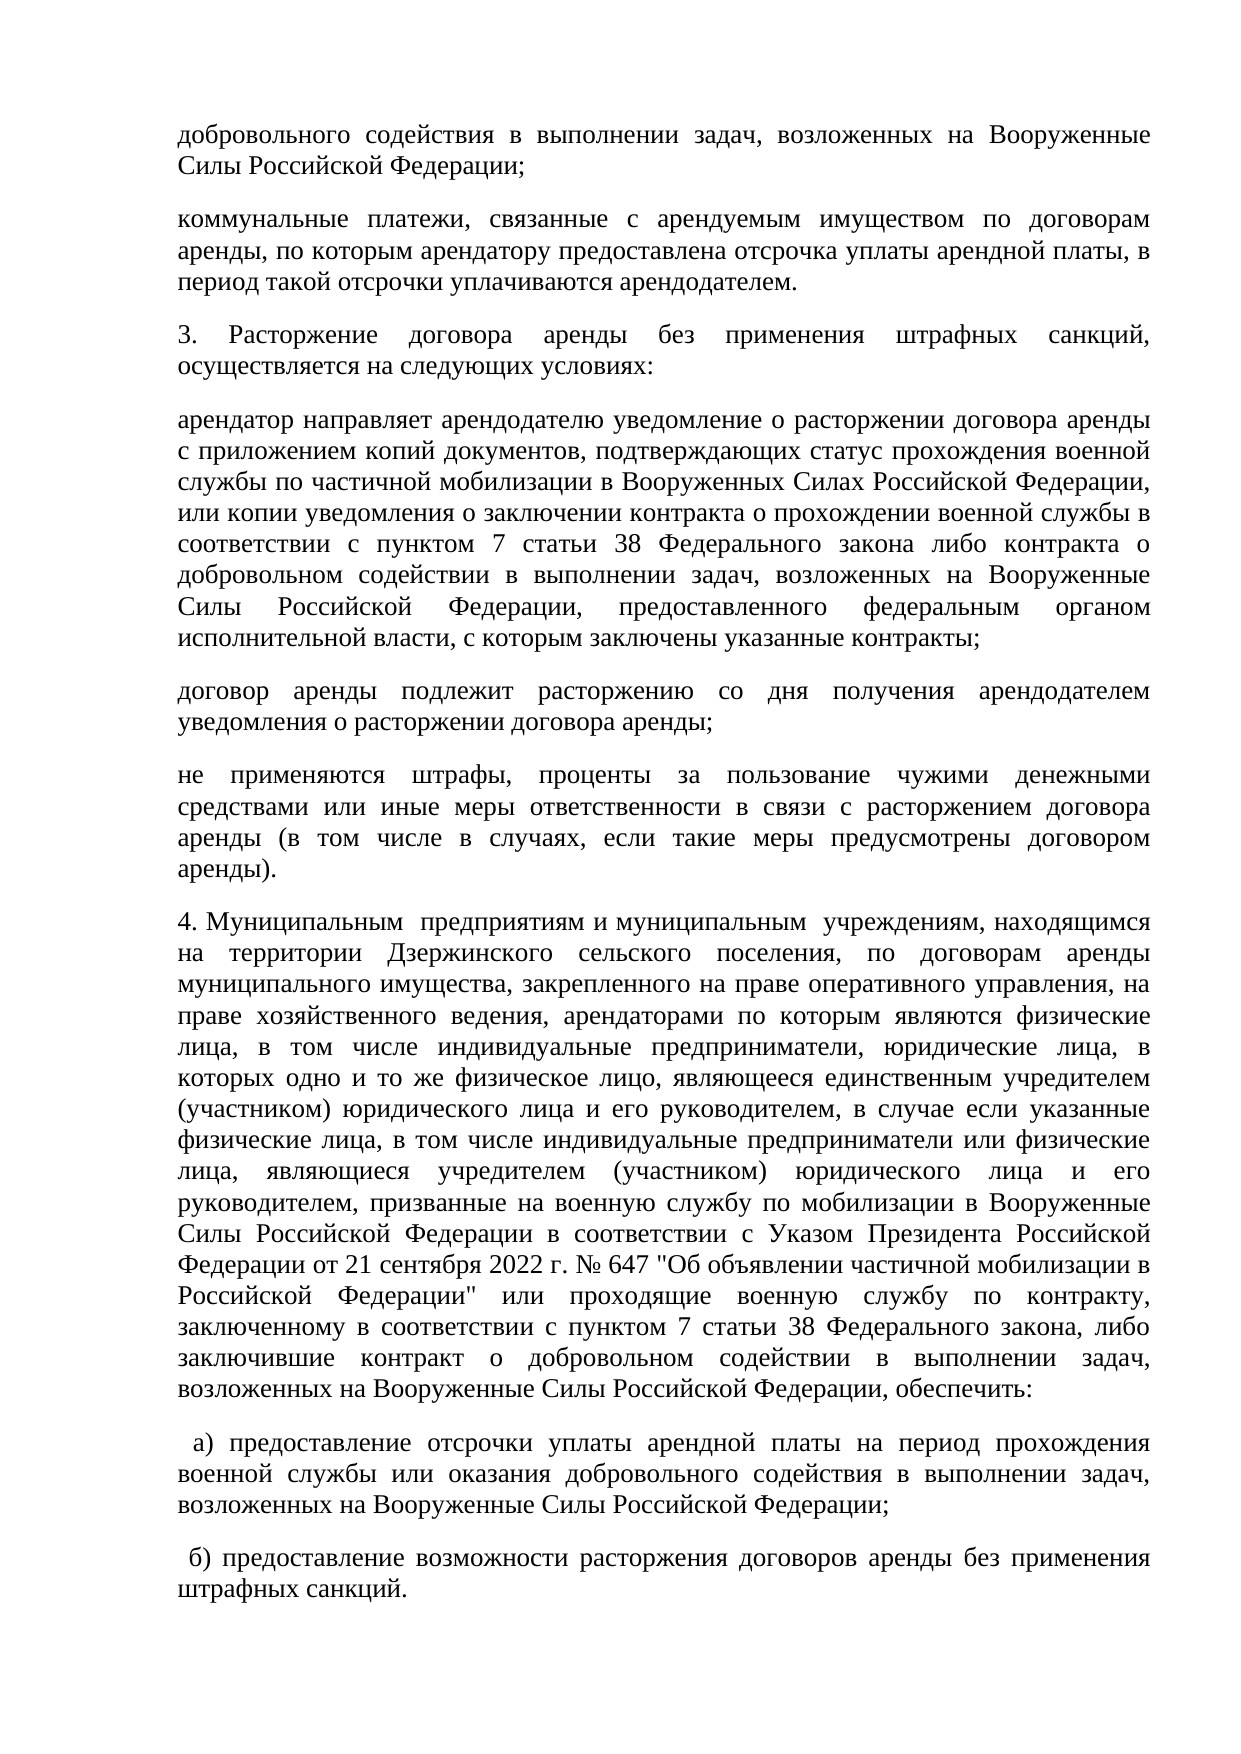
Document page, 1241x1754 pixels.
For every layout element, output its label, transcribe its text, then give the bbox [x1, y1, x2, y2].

text а) предоставление отсрочки уплаты арендной платы на период прохождения военной службы или оказания добровольного содействия в выполнении задач, возложенных на Вооруженные Силы Российской Федерации; [177, 1426, 1152, 1519]
text б) предоставление возможности расторжения договоров аренды без применения штрафных санкций. [177, 1541, 1152, 1604]
text договор аренды подлежит расторжению со дня получения арендодателем уведомления о расторжении договора аренды; [177, 674, 1152, 736]
text коммунальные платежи, связанные с арендуемым имуществом по договорам аренды, по которым арендатору предоставлена отсрочка уплаты арендной платы, в период такой отсрочки уплачиваются арендодателем. [177, 203, 1152, 296]
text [177, 118, 1152, 180]
text арендатор направляет арендодателю уведомление о расторжении договора аренды с приложением копий документов, подтверждающих статус прохождения военной службы по частичной мобилизации в Вооруженных Силах Российской Федерации, или копии уведомления о заключении контракта о прохождении военной службы в соответствии с пунктом 7 статьи 38 Федерального закона либо контракта о добровольном содействии в выполнении задач, возложенных на Вооруженные Силы Российской Федерации, предоставленного федеральным органом исполнительной власти, с которым заключены указанные контракты; [177, 403, 1152, 652]
text 3. Расторжение договора аренды без применения штрафных санкций, осуществляется на следующих условиях: [177, 318, 1152, 381]
text не применяются штрафы, проценты за пользование чужими денежными средствами или иные меры ответственности в связи с расторжением договора аренды (в том числе в случаях, если такие меры предусмотрены договором аренды). [177, 758, 1152, 883]
text 4. Муниципальным предприятиям и муниципальным учреждениям, находящимся на территории Дзержинского сельского поселения, по договорам аренды муниципального имущества, закрепленного на праве оперативного управления, на праве хозяйственного ведения, арендаторами по которым являются физические лица, в том числе индивидуальные предприниматели, юридические лица, в которых одно и то же физическое лицо, являющееся единственным учредителем (участником) юридического лица и его руководителем, в случае если указанные физические лица, в том числе индивидуальные предприниматели или физические лица, являющиеся учредителем (участником) юридического лица и его руководителем, призванные на военную службу по мобилизации в Вооруженные Силы Российской Федерации в соответствии с Указом Президента Российской Федерации от 21 сентября 2022 г. № 647 "Об объявлении частичной мобилизации в Российской Федерации" или проходящие военную службу по контракту, заключенному в соответствии с пунктом 7 статьи 38 Федерального закона, либо заключившие контракт о добровольном содействии в выполнении задач, возложенных на Вооруженные Силы Российской Федерации, обеспечить: [177, 905, 1152, 1404]
